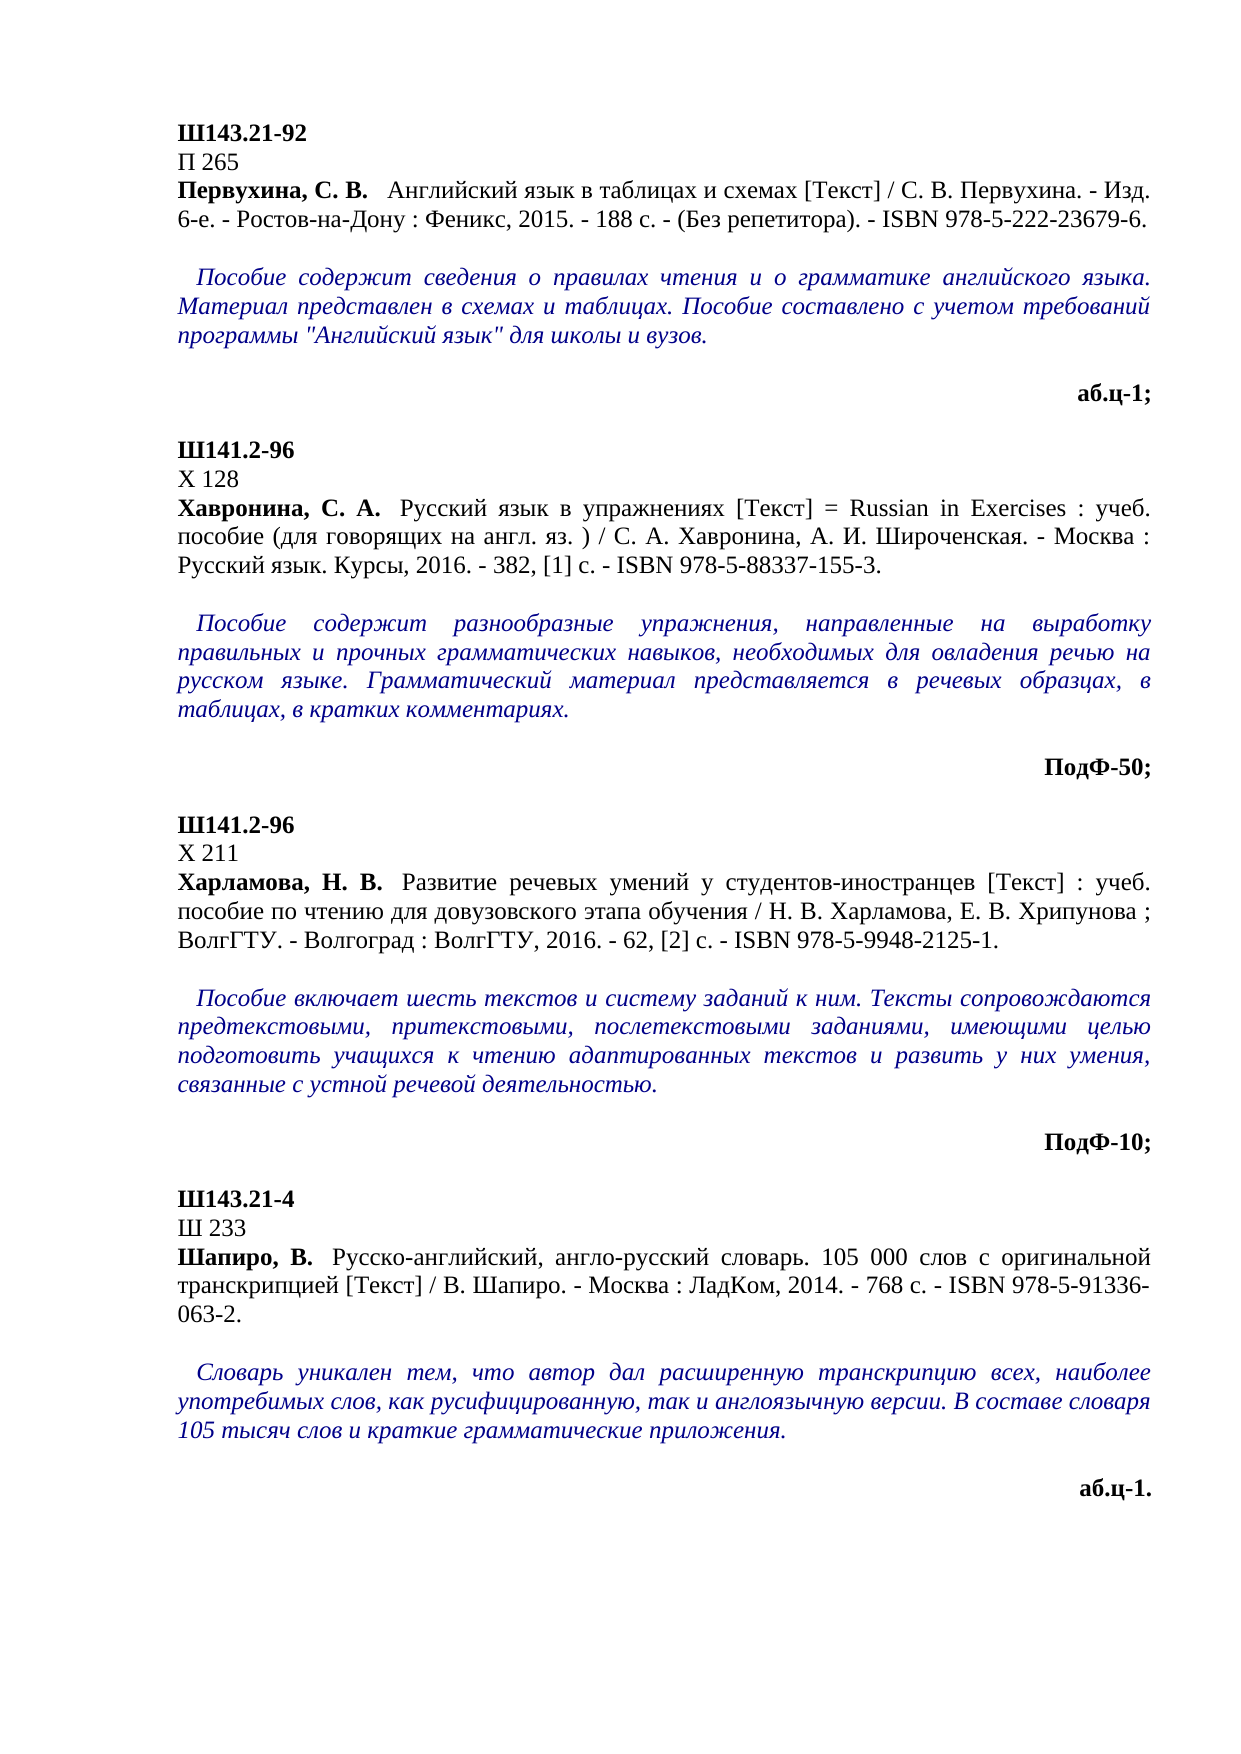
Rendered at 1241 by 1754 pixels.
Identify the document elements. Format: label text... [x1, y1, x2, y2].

text Харламова, Н. В. Развитие речевых умений у студентов-иностранцев [Текст] : учеб. пособие по чтению для довузовского этапа обучения / Н. В. Харламова, Е. В. Хрипунова ; ВолгГТУ. - Волгоград : ВолгГТУ, 2016. - 62, [2] с. - ISBN 978-5-9948-2125-1. [177, 867, 1152, 953]
text Ш143.21-92 [177, 118, 1152, 147]
text Пособие включает шесть текстов и систему заданий к ним. Тексты сопровождаются предтекстовыми, притекстовыми, послетекстовыми заданиями, имеющими целью подготовить учащихся к чтению адаптированных текстов и развить у них умения, связанные с устной речевой деятельностью. [177, 983, 1152, 1098]
text Первухина, С. В. Английский язык в таблицах и схемах [Текст] / С. В. Первухина. - Изд. 6-е. - Ростов-на-Дону : Феникс, 2015. - 188 с. - (Без репетитора). - ISBN 978-5-222-23679-6. [177, 176, 1152, 233]
text Ш 233 [177, 1213, 1152, 1242]
text Шапиро, В. Русско-английский, англо-русский словарь. 105 000 слов с оригинальной транскрипцией [Текст] / В. Шапиро. - Москва : ЛадКом, 2014. - 768 с. - ISBN 978-5-91336-063-2. [177, 1242, 1152, 1328]
text П 265 [177, 147, 1152, 176]
text Пособие содержит сведения о правилах чтения и о грамматике английского языка. Материал представлен в схемах и таблицах. Пособие составлено с учетом требований программы "Английский язык" для школы и вузов. [177, 262, 1152, 348]
text Пособие содержит разнообразные упражнения, направленные на выработку правильных и прочных грамматических навыков, необходимых для овладения речью на русском языке. Грамматический материал представляется в речевых образцах, в таблицах, в кратких комментариях. [177, 608, 1152, 723]
text аб.ц-1. [177, 1473, 1152, 1501]
text Ш143.21-4 [177, 1184, 1152, 1213]
text Х 211 [177, 838, 1152, 867]
text Ш141.2-96 [177, 810, 1152, 838]
text Хавронина, С. А. Русский язык в упражнениях [Текст] = Russian in Exercises : учеб. пособие (для говорящих на англ. яз. ) / С. А. Хавронина, А. И. Широченская. - Москва : Русский язык. Курсы, 2016. - 382, [1] с. - ISBN 978-5-88337-155-3. [177, 493, 1152, 579]
text Словарь уникален тем, что автор дал расширенную транскрипцию всех, наиболее употребимых слов, как русифицированную, так и англоязычную версии. В составе словаря 105 тысяч слов и краткие грамматические приложения. [177, 1357, 1152, 1443]
text Ш141.2-96 [177, 435, 1152, 464]
text Х 128 [177, 464, 1152, 493]
text аб.ц-1; [177, 378, 1152, 406]
text ПодФ-10; [177, 1127, 1152, 1156]
text ПодФ-50; [177, 752, 1152, 781]
